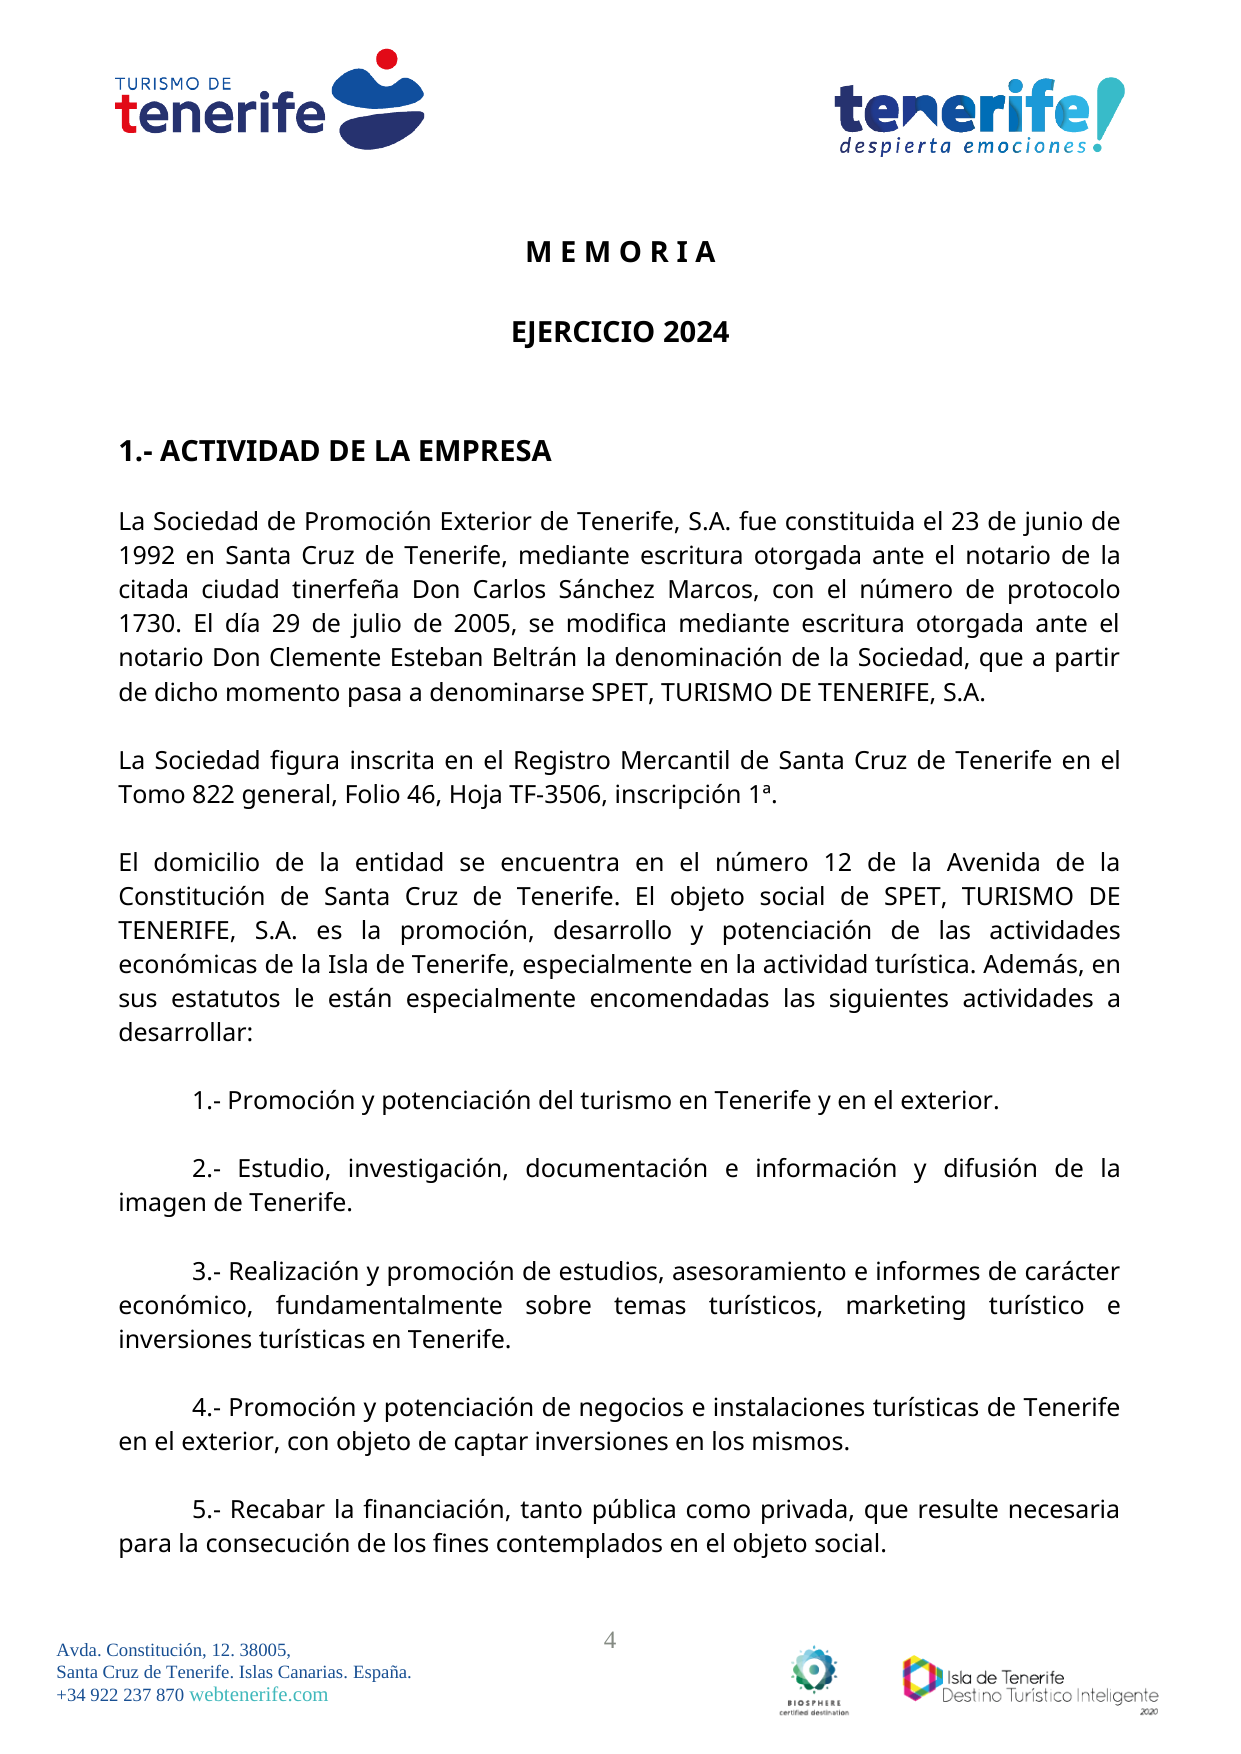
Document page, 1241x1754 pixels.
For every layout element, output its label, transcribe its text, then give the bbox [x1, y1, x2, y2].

text 2.- Estudio, investigación, documentación e información y difusión de la imagen de Tenerife. [118, 1151, 1122, 1219]
text La Sociedad de Promoción Exterior de Tenerife, S.A. fue constituida el 23 de junio de 1992 en Santa Cruz de Tenerife, mediante escritura otorgada ante el notario de la citada ciudad tinerfeña Don Carlos Sánchez Marcos, con el número de protocolo 1730. El día 29 de julio de 2005, se modifica mediante escritura otorgada ante el notario Don Clemente Esteban Beltrán la denominación de la Sociedad, que a partir de dicho momento pasa a denominarse SPET, TURISMO DE TENERIFE, S.A. [118, 504, 1122, 708]
text 1.- ACTIVIDAD DE LA EMPRESA [118, 430, 1122, 470]
text 1.- Promoción y potenciación del turismo en Tenerife y en el exterior. [118, 1083, 1122, 1117]
text La Sociedad figura inscrita en el Registro Mercantil de Santa Cruz de Tenerife en el Tomo 822 general, Folio 46, Hoja TF-3506, inscripción 1ª. [118, 742, 1122, 810]
text 4.- Promoción y potenciación de negocios e instalaciones turísticas de Tenerife en el exterior, con objeto de captar inversiones en los mismos. [118, 1389, 1122, 1458]
text EJERCICIO 2024 [118, 311, 1122, 351]
picture [742, 1631, 1187, 1732]
text El domicilio de la entidad se encuentra en el número 12 de la Avenida de la Constitución de Santa Cruz de Tenerife. El objeto social de SPET, TURISMO DE TENERIFE, S.A. es la promoción, desarrollo y potenciación de las actividades económicas de la Isla de Tenerife, especialmente en la actividad turística. Además, en sus estatutos le están especialmente encomendadas las siguientes actividades a desarrollar: [118, 844, 1122, 1049]
picture [89, 34, 1152, 170]
text M E M O R I A [118, 232, 1122, 271]
text 5.- Recabar la financiación, tanto pública como privada, que resulte necesaria para la consecución de los fines contemplados en el objeto social. [118, 1492, 1122, 1560]
text 3.- Realización y promoción de estudios, asesoramiento e informes de carácter económico, fundamentalmente sobre temas turísticos, marketing turístico e inversiones turísticas en Tenerife. [118, 1253, 1122, 1355]
